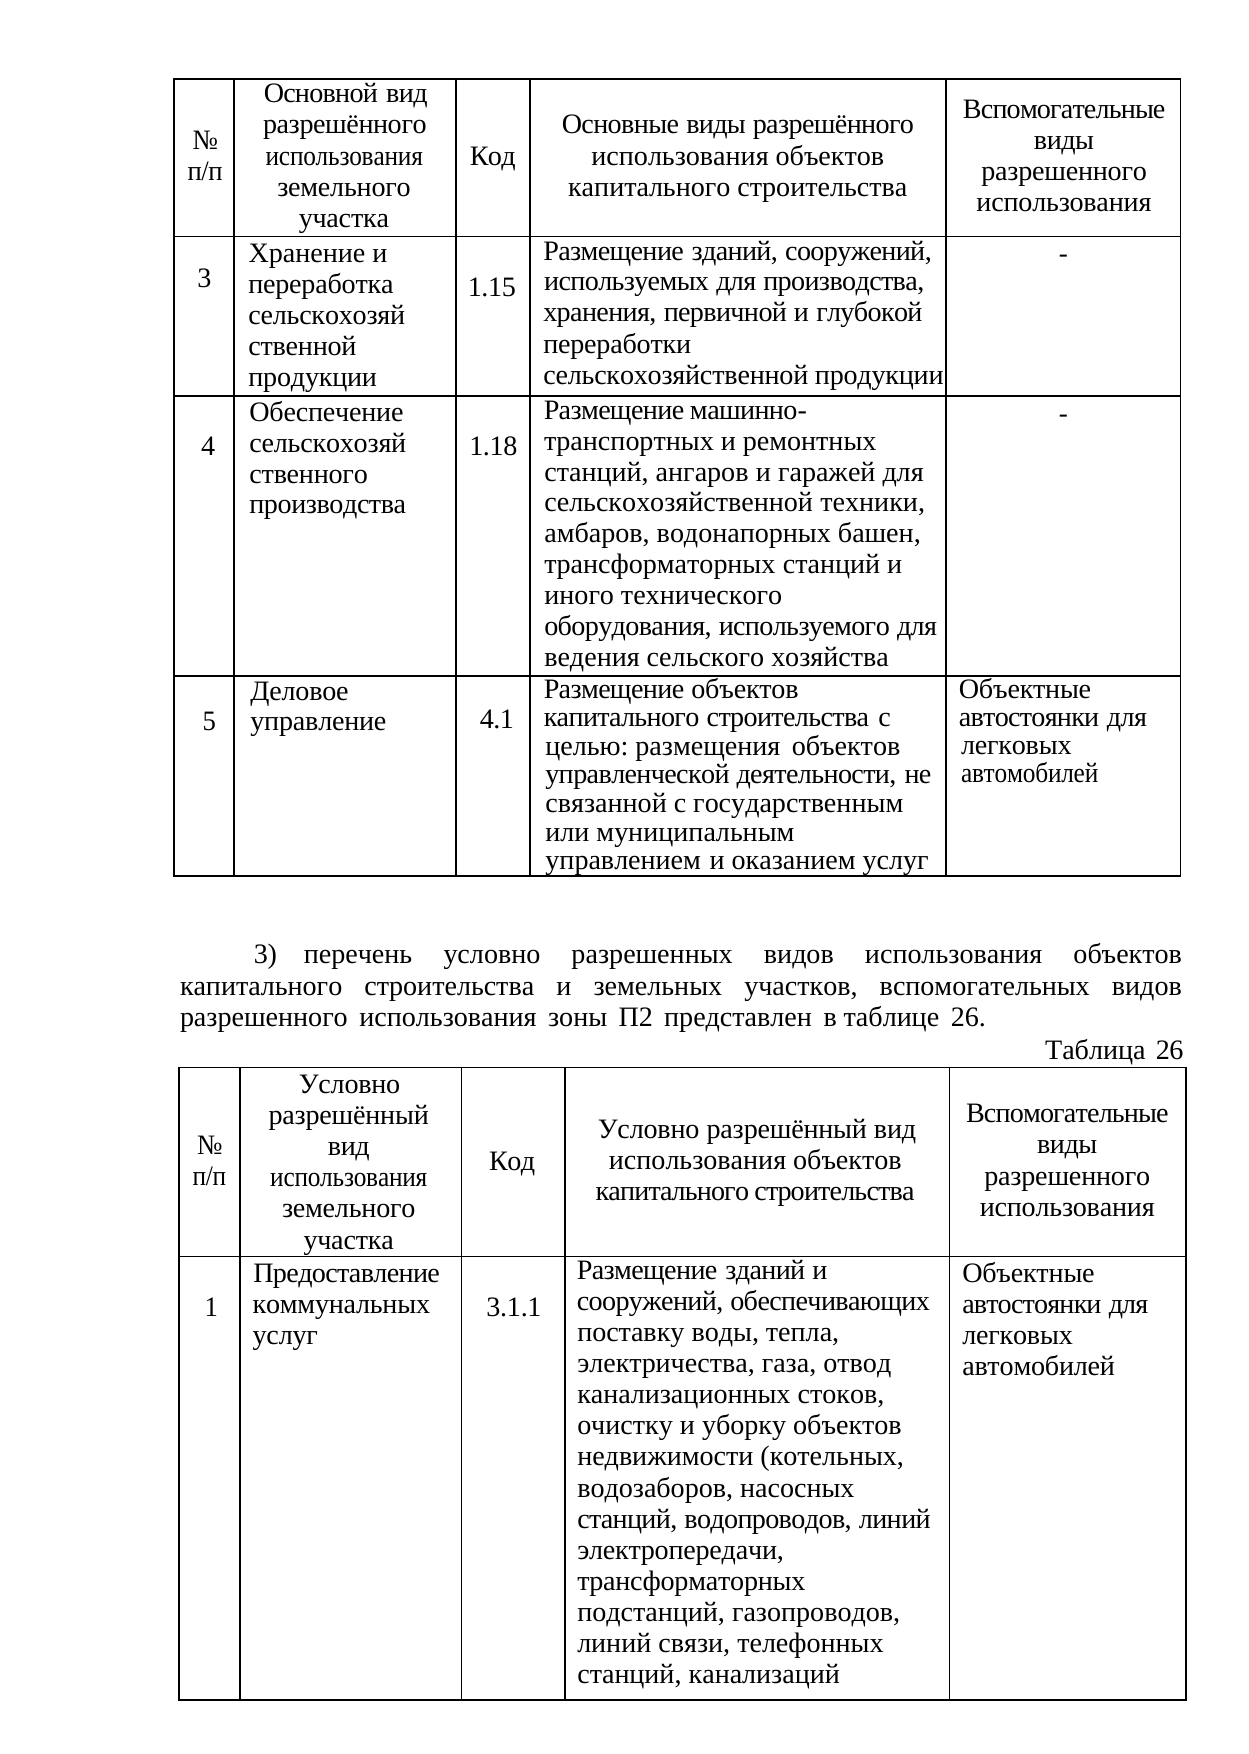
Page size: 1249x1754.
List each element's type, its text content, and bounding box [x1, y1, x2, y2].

table_cell Размещение объектов капитального строительства с целью: размещения объектов управленческой деятельности, не связанной с государственным или муниципальным управлением и оказанием услуг [531, 677, 945, 875]
table_header Основные виды разрешённого использования объектов капитального строительства [531, 80, 945, 236]
table_cell Обеспечение сельскохозяйственного производства [235, 397, 455, 675]
table_cell Объектные автостоянки для легковых автомобилей [947, 677, 1180, 875]
table_cell 1 [180, 1257, 239, 1699]
list перечень условно разрешенных видов использования объектов капитального строительства и земельных участков, вспомогательных видов разрешенного использования зоны П2 представлен в таблице 26. [180, 938, 1183, 1033]
table_cell 1.18 [457, 397, 529, 675]
table_header Условно разрешённый вид использования объектов капитального строительства [566, 1068, 949, 1256]
table_header Основной вид разрешённого использования земельного участка [235, 80, 455, 236]
table_header Код [457, 80, 529, 236]
table_cell 3 [175, 237, 233, 395]
table_cell Размещение зданий, сооружений, используемых для производства, хранения, первичной и глубокой переработки сельскохозяйственной продукции [531, 237, 945, 395]
table_cell Размещение зданий и сооружений, обеспечивающих поставку воды, тепла, электричества, газа, отвод канализационных стоков, очистку и уборку объектов недвижимости (котельных, водозаборов, насосных станций, водопроводов, линий электропередачи, трансформаторных подстанций, газопроводов, линий связи, телефонных станций, канализаций [566, 1257, 949, 1699]
table_header Условно разрешённый вид использования земельного участка [241, 1068, 461, 1256]
table_cell 5 [175, 677, 233, 875]
table_cell Хранение и переработка сельскохозяйственной продукции [235, 237, 455, 395]
text Таблица 26 [150, 1033, 1184, 1065]
table_header № п/п [180, 1068, 239, 1256]
table_header Вспомогательные виды разрешенного использования [947, 80, 1180, 236]
table_cell 4.1 [457, 677, 529, 875]
table_cell Предоставление коммунальных услуг [241, 1257, 461, 1699]
table_cell - [947, 237, 1180, 395]
table_cell - [947, 397, 1180, 675]
table_cell Деловое управление [235, 677, 455, 875]
table_header № п/п [175, 80, 233, 236]
table_cell 3.1.1 [462, 1257, 564, 1699]
table_cell Размещение машинно- транспортных и ремонтных станций, ангаров и гаражей для сельскохозяйственной техники, амбаров, водонапорных башен, трансформаторных станций и иного технического оборудования, используемого для ведения сельского хозяйства [531, 397, 945, 675]
table_header Код [462, 1068, 564, 1256]
table_cell 1.15 [457, 237, 529, 395]
table_cell Объектные автостоянки для легковых автомобилей [950, 1257, 1185, 1699]
table_cell 4 [175, 397, 233, 675]
table_header Вспомогательные виды разрешенного использования [950, 1068, 1185, 1256]
